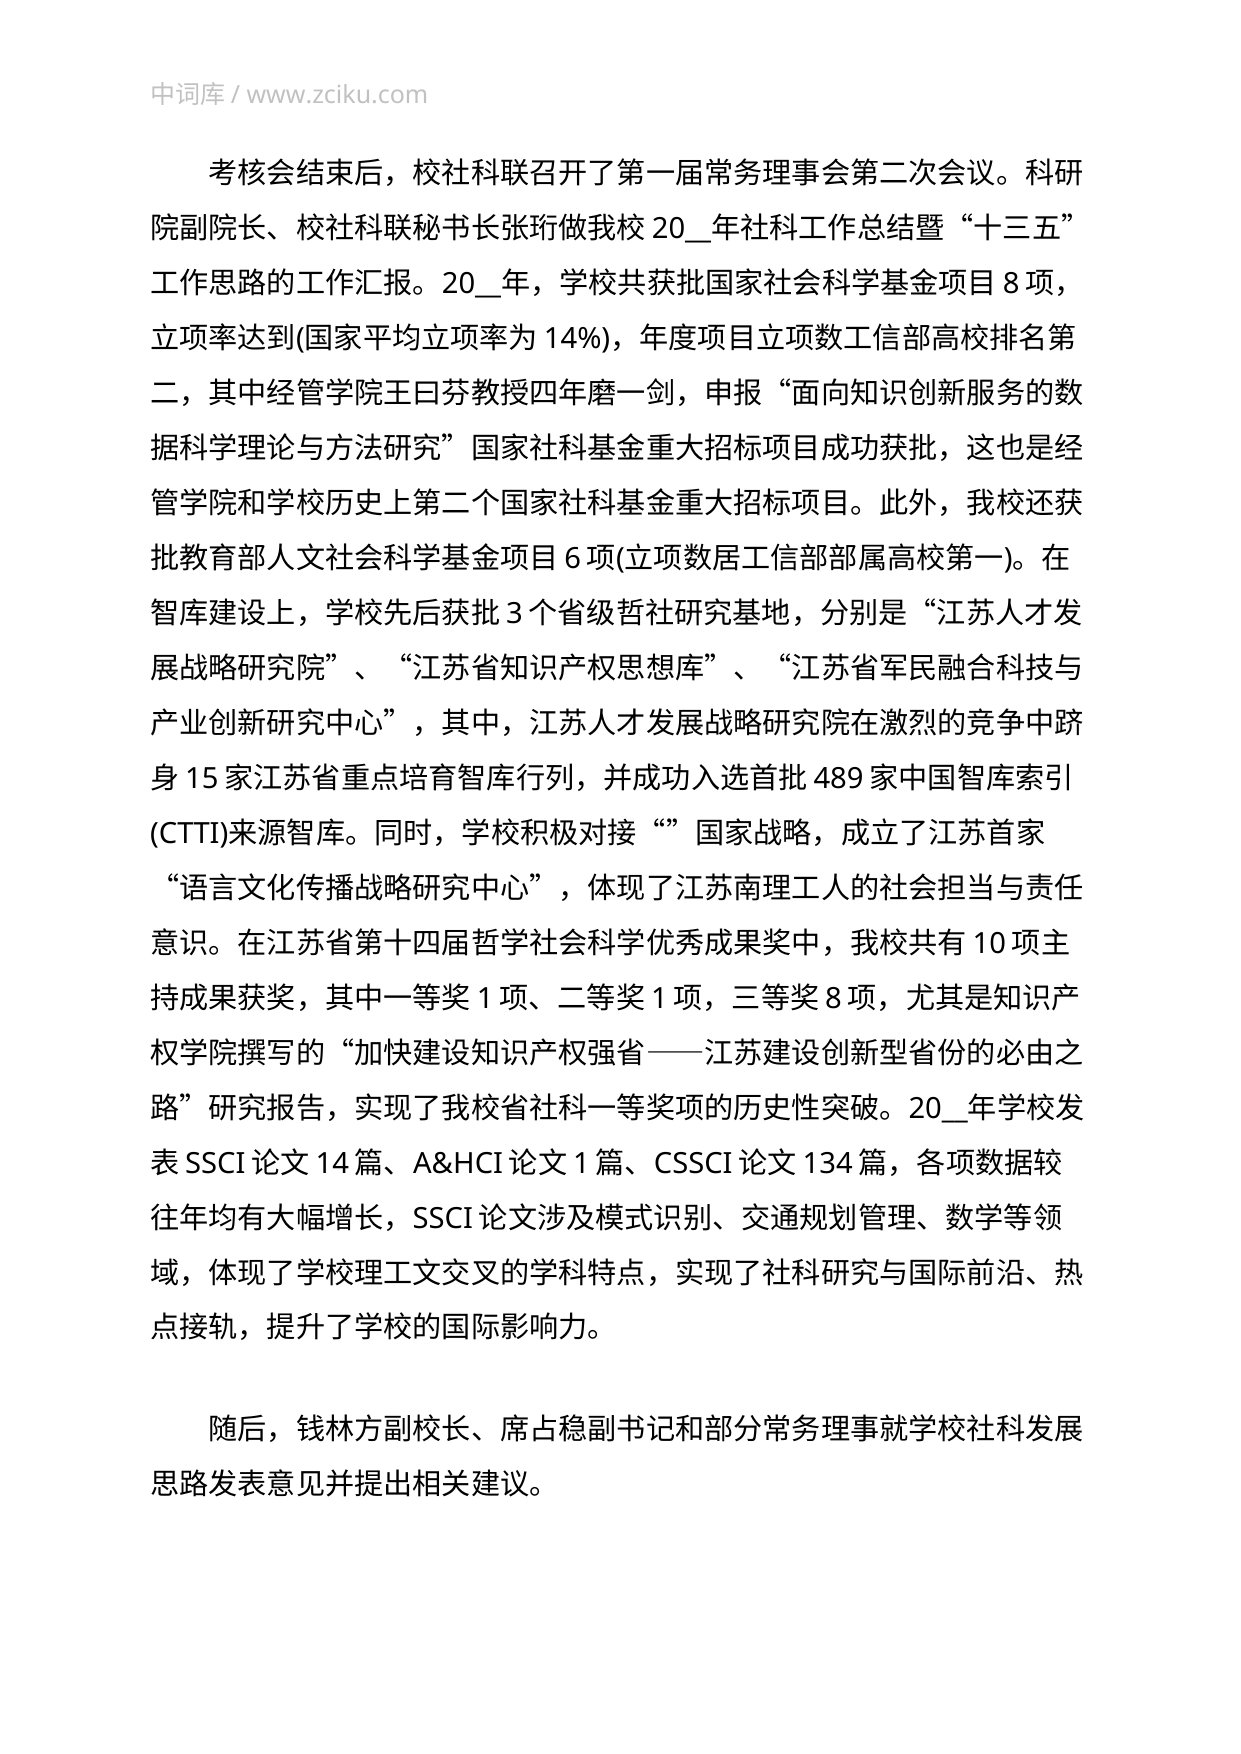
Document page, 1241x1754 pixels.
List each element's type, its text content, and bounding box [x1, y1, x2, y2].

text 考核会结束后，校社科联召开了第一届常务理事会第二次会议。科研院副院长、校社科联秘书长张珩做我校20__年社科工作总结暨“十三五”工作思路的工作汇报。20__年，学校共获批国家社会科学基金项目8项，立项率达到(国家平均立项率为14%)，年度项目立项数工信部高校排名第二，其中经管学院王曰芬教授四年磨一剑，申报“面向知识创新服务的数据科学理论与方法研究”国家社科基金重大招标项目成功获批，这也是经管学院和学校历史上第二个国家社科基金重大招标项目。此外，我校还获批教育部人文社会科学基金项目6项(立项数居工信部部属高校第一)。在智库建设上，学校先后获批3个省级哲社研究基地，分别是“江苏人才发展战略研究院”、“江苏省知识产权思想库”、“江苏省军民融合科技与产业创新研究中心”，其中，江苏人才发展战略研究院在激烈的竞争中跻身15家江苏省重点培育智库行列，并成功入选首批489家中国智库索引(CTTI)来源智库。同时，学校积极对接“”国家战略，成立了江苏首家“语言文化传播战略研究中心”，体现了江苏南理工人的社会担当与责任意识。在江苏省第十四届哲学社会科学优秀成果奖中，我校共有10项主持成果获奖，其中一等奖1项、二等奖1项，三等奖8项，尤其是知识产权学院撰写的“加快建设知识产权强省——江苏建设创新型省份的必由之路”研究报告，实现了我校省社科一等奖项的历史性突破。20__年学校发表SSCI论文14篇、A&HCI论文1篇、CSSCI论文134篇，各项数据较往年均有大幅增长，SSCI论文涉及模式识别、交通规划管理、数学等领域，体现了学校理工文交叉的学科特点，实现了社科研究与国际前沿、热点接轨，提升了学校的国际影响力。 [150, 150, 1090, 1346]
text 随后，钱林方副校长、席占稳副书记和部分常务理事就学校社科发展思路发表意见并提出相关建议。 [150, 1406, 1090, 1503]
